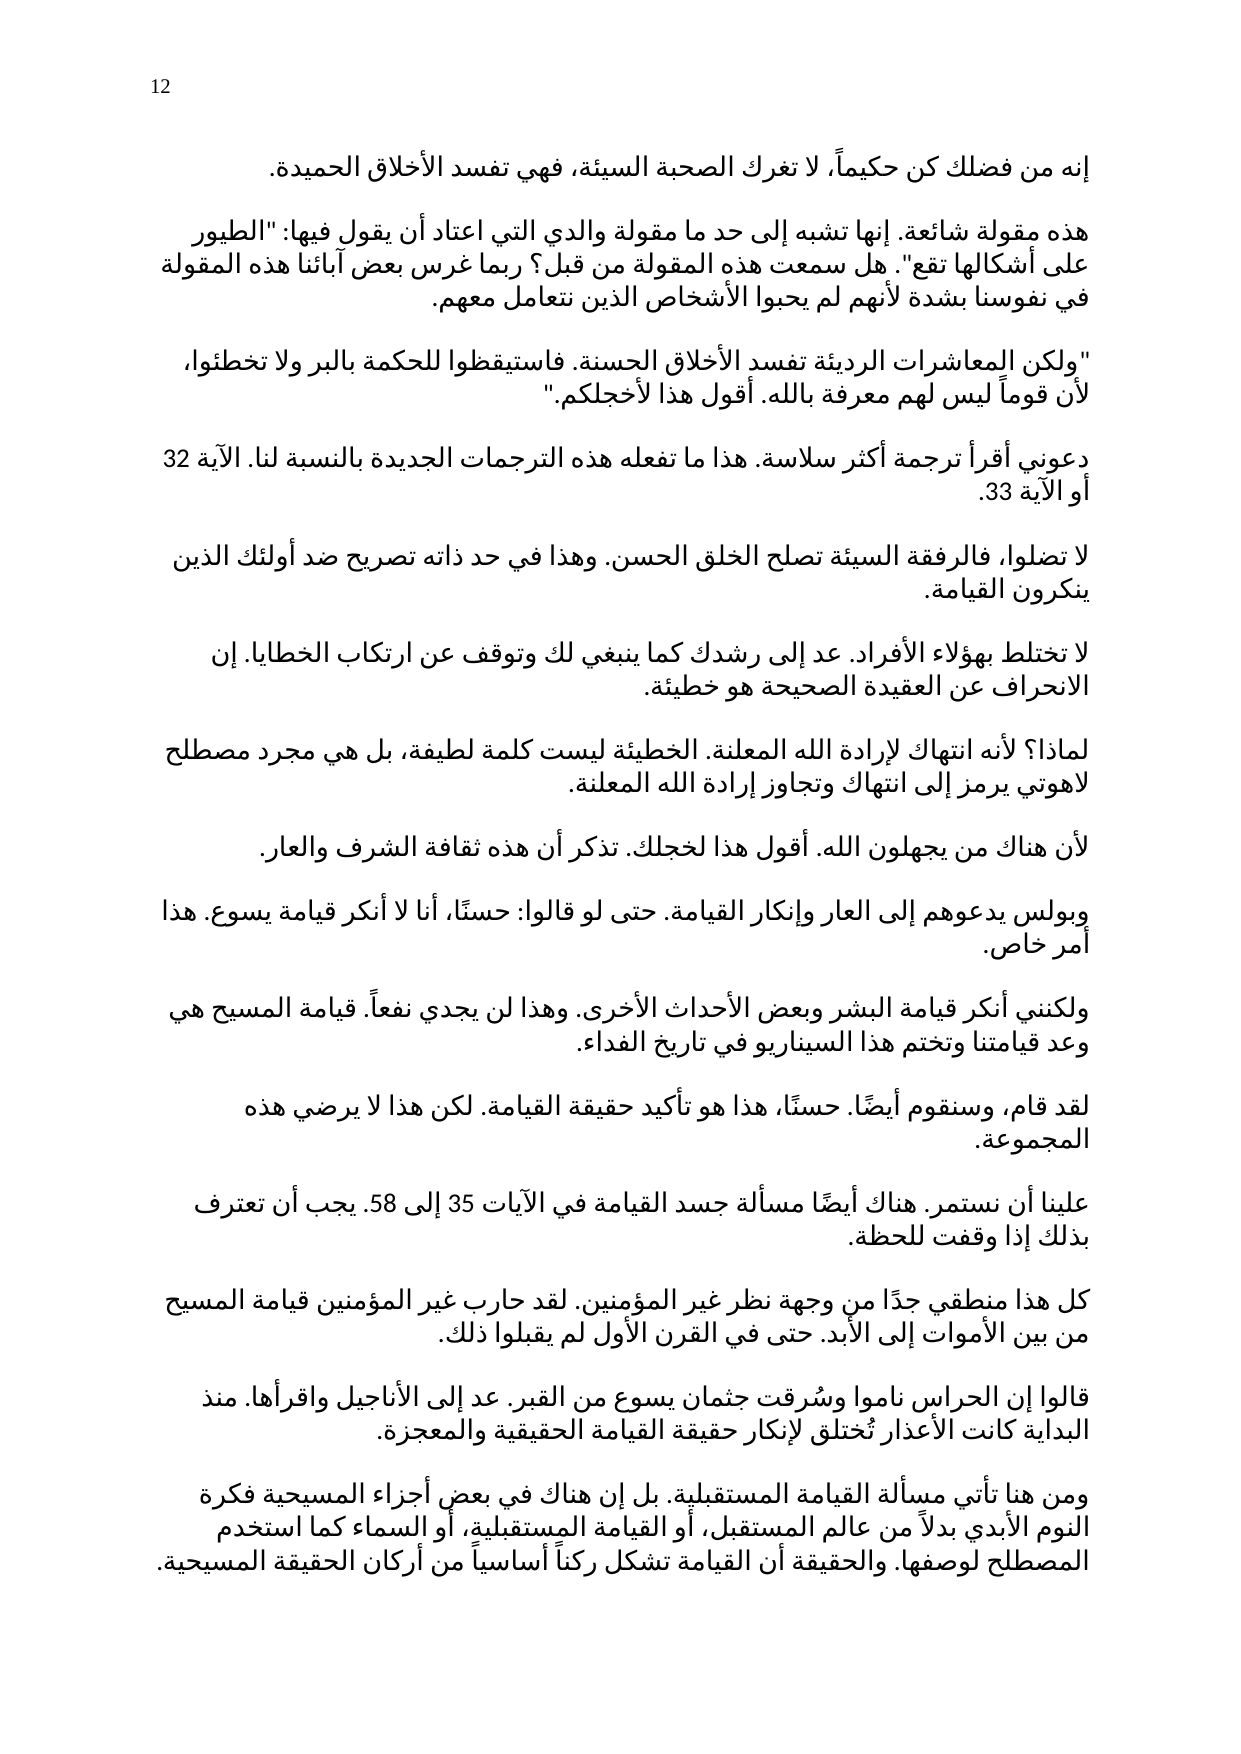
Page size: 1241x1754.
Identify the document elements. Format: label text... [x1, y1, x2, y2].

text ومن هنا تأتي مسألة القيامة المستقبلية. بل إن هناك في بعض أجزاء المسيحية فكرة النوم الأبدي بدلاً من عالم المستقبل، أو القيامة المستقبلية، أو السماء كما استخدم المصطلح لوصفها. والحقيقة أن القيامة تشكل ركناً أساسياً من أركان الحقيقة المسيحية. [150, 1478, 1090, 1577]
text دعوني أقرأ ترجمة أكثر سلاسة. هذا ما تفعله هذه الترجمات الجديدة بالنسبة لنا. الآية 32 أو الآية 33. [150, 442, 1090, 508]
text لقد قام، وسنقوم أيضًا. حسنًا، هذا هو تأكيد حقيقة القيامة. لكن هذا لا يرضي هذه المجموعة. [150, 1089, 1090, 1155]
text لماذا؟ لأنه انتهاك لإرادة الله المعلنة. الخطيئة ليست كلمة لطيفة، بل هي مجرد مصطلح لاهوتي يرمز إلى انتهاك وتجاوز إرادة الله المعلنة. [150, 733, 1090, 799]
text كل هذا منطقي جدًا من وجهة نظر غير المؤمنين. لقد حارب غير المؤمنين قيامة المسيح من بين الأموات إلى الأبد. حتى في القرن الأول لم يقبلوا ذلك. [150, 1283, 1090, 1349]
text لا تضلوا، فالرفقة السيئة تصلح الخلق الحسن. وهذا في حد ذاته تصريح ضد أولئك الذين ينكرون القيامة. [150, 539, 1090, 605]
text علينا أن نستمر. هناك أيضًا مسألة جسد القيامة في الآيات 35 إلى 58. يجب أن تعترف بذلك إذا وقفت للحظة. [150, 1186, 1090, 1252]
text "ولكن المعاشرات الرديئة تفسد الأخلاق الحسنة. فاستيقظوا للحكمة بالبر ولا تخطئوا، لأن قوماً ليس لهم معرفة بالله. أقول هذا لأخجلكم." [150, 344, 1090, 410]
text هذه مقولة شائعة. إنها تشبه إلى حد ما مقولة والدي التي اعتاد أن يقول فيها: "الطيور على أشكالها تقع". هل سمعت هذه المقولة من قبل؟ ربما غرس بعض آبائنا هذه المقولة في نفوسنا بشدة لأنهم لم يحبوا الأشخاص الذين نتعامل معهم. [150, 214, 1090, 313]
text قالوا إن الحراس ناموا وسُرقت جثمان يسوع من القبر. عد إلى الأناجيل واقرأها. منذ البداية كانت الأعذار تُختلق لإنكار حقيقة القيامة الحقيقية والمعجزة. [150, 1380, 1090, 1446]
text إنه من فضلك كن حكيماً، لا تغرك الصحبة السيئة، فهي تفسد الأخلاق الحميدة. [150, 150, 1090, 183]
text لا تختلط بهؤلاء الأفراد. عد إلى رشدك كما ينبغي لك وتوقف عن ارتكاب الخطايا. إن الانحراف عن العقيدة الصحيحة هو خطيئة. [150, 636, 1090, 702]
text لأن هناك من يجهلون الله. أقول هذا لخجلك. تذكر أن هذه ثقافة الشرف والعار. [150, 830, 1090, 863]
text ولكنني أنكر قيامة البشر وبعض الأحداث الأخرى. وهذا لن يجدي نفعاً. قيامة المسيح هي وعد قيامتنا وتختم هذا السيناريو في تاريخ الفداء. [150, 992, 1090, 1058]
text وبولس يدعوهم إلى العار وإنكار القيامة. حتى لو قالوا: حسنًا، أنا لا أنكر قيامة يسوع. هذا أمر خاص. [150, 894, 1090, 961]
